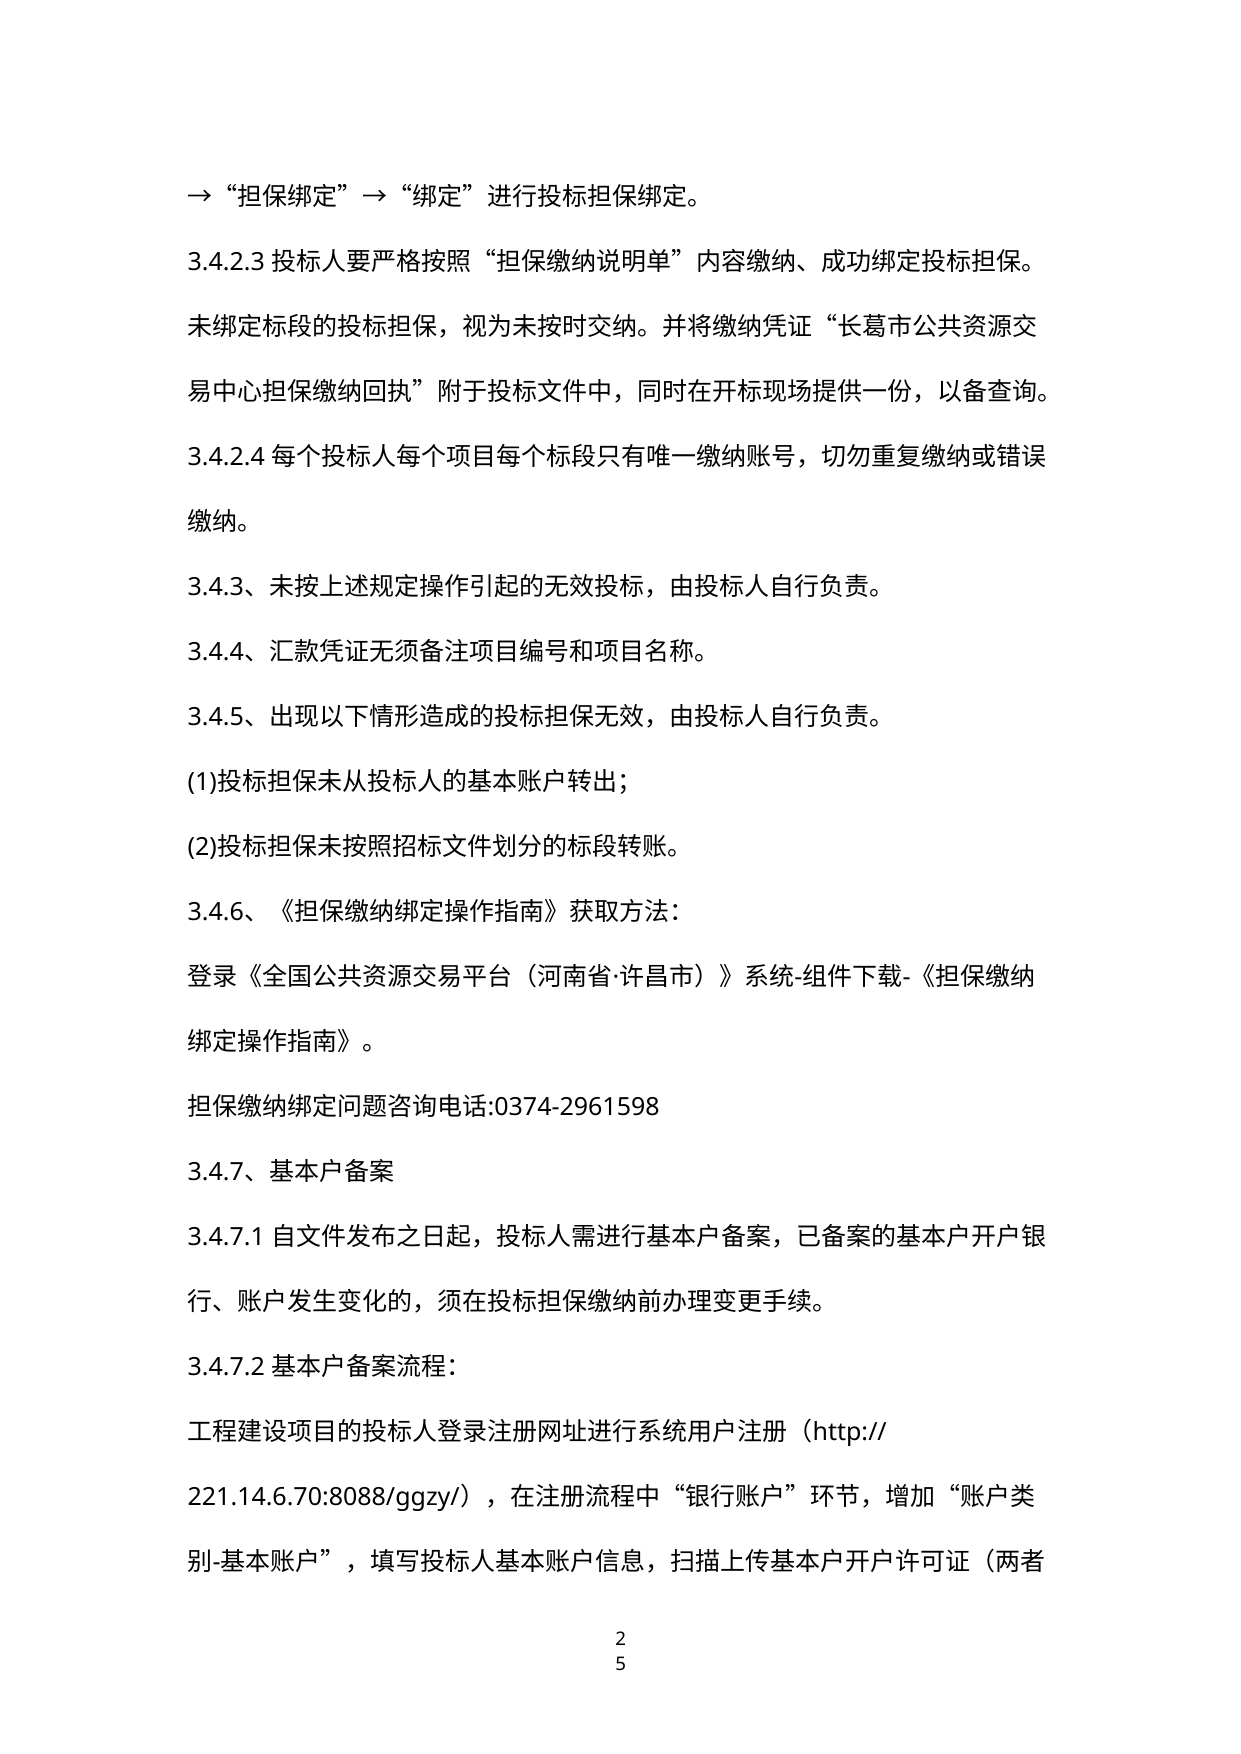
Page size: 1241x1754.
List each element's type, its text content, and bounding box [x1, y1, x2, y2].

text 3.4.2.4 每个投标人每个项目每个标段只有唯一缴纳账号，切勿重复缴纳或错误缴纳。 [187, 422, 1053, 552]
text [187, 162, 1053, 227]
text 3.4.3、未按上述规定操作引起的无效投标，由投标人自行负责。 [187, 552, 1053, 617]
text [187, 1397, 1053, 1592]
text 3.4.7.1 自文件发布之日起，投标人需进行基本户备案，已备案的基本户开户银行、账户发生变化的，须在投标担保缴纳前办理变更手续。 [187, 1202, 1053, 1332]
text 3.4.6、《担保缴纳绑定操作指南》获取方法： [187, 877, 1053, 942]
text 登录《全国公共资源交易平台（河南省·许昌市）》系统-组件下载-《担保缴纳绑定操作指南》。 [187, 942, 1053, 1072]
text 3.4.2.3 投标人要严格按照“担保缴纳说明单”内容缴纳、成功绑定投标担保。未绑定标段的投标担保，视为未按时交纳。并将缴纳凭证“长葛市公共资源交易中心担保缴纳回执”附于投标文件中，同时在开标现场提供一份，以备查询。 [187, 227, 1053, 422]
text (1)投标担保未从投标人的基本账户转出； [187, 747, 1053, 812]
text 担保缴纳绑定问题咨询电话:0374-2961598 [187, 1072, 1053, 1137]
text 3.4.5、出现以下情形造成的投标担保无效，由投标人自行负责。 [187, 682, 1053, 747]
text 3.4.7、基本户备案 [187, 1137, 1053, 1202]
text 3.4.4、汇款凭证无须备注项目编号和项目名称。 [187, 617, 1053, 682]
text (2)投标担保未按照招标文件划分的标段转账。 [187, 812, 1053, 877]
text 3.4.7.2 基本户备案流程： [187, 1332, 1053, 1397]
